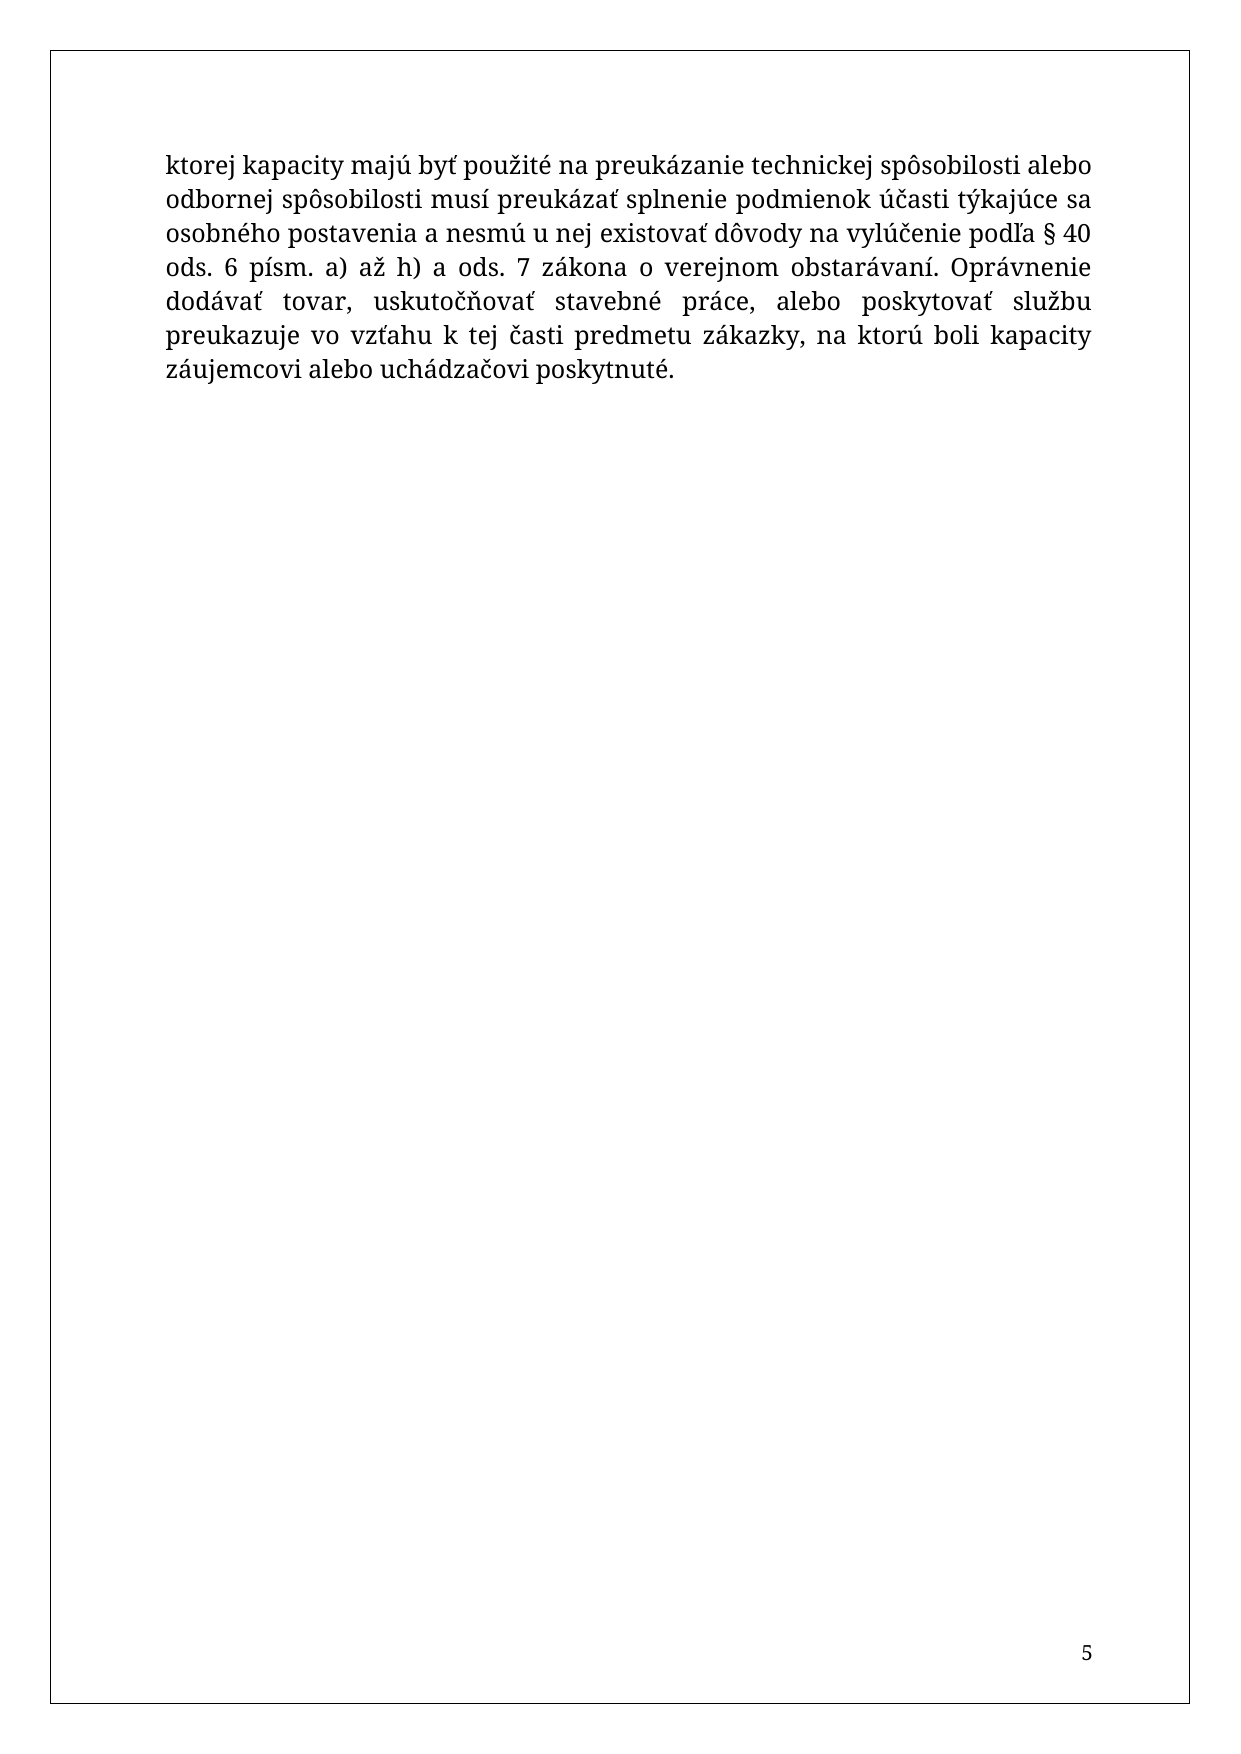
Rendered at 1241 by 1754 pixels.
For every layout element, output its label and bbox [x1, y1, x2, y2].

text [165, 148, 1093, 386]
